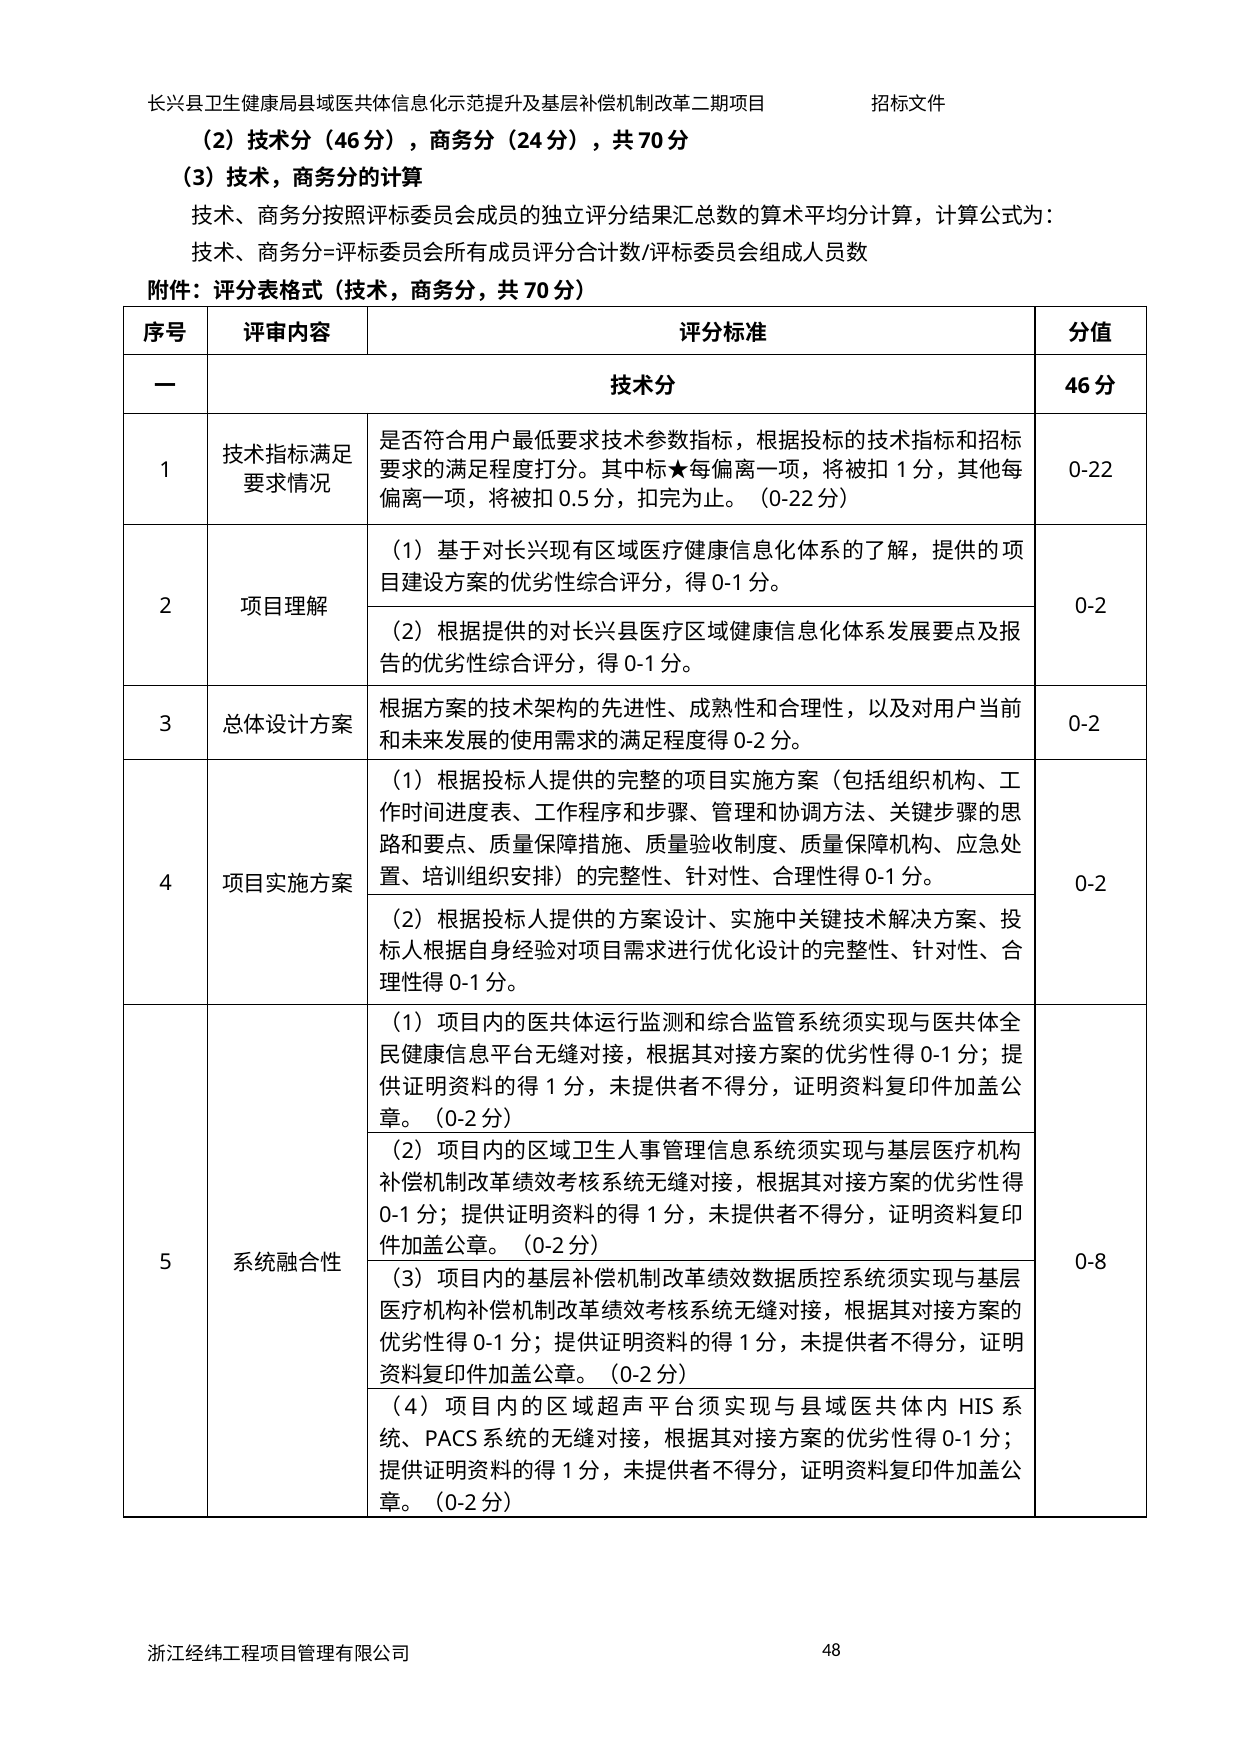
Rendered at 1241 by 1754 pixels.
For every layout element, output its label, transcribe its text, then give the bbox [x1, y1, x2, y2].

table_cell （1）基于对长兴现有区域医疗健康信息化体系的了解，提供的项目建设方案的优劣性综合评分，得0-1分。 [368, 525, 1034, 606]
table_cell 一 [124, 355, 207, 412]
table_cell 根据方案的技术架构的先进性、成熟性和合理性，以及对用户当前和未来发展的使用需求的满足程度得0-2分。 [368, 686, 1034, 759]
table_cell 46分 [1036, 355, 1146, 412]
table_cell （1）根据投标人提供的完整的项目实施方案（包括组织机构、工作时间进度表、工作程序和步骤、管理和协调方法、关键步骤的思路和要点、质量保障措施、质量验收制度、质量保障机构、应急处置、培训组织安排）的完整性、针对性、合理性得0-1分。 [368, 760, 1034, 894]
table_cell 项目实施方案 [208, 760, 367, 1004]
list 技术分（46分），商务分（24分），共70分 [148, 118, 1122, 156]
text 技术、商务分按照评标委员会成员的独立评分结果汇总数的算术平均分计算，计算公式为： [148, 193, 1122, 231]
table_header 评审内容 [208, 307, 367, 354]
table_cell 是否符合用户最低要求技术参数指标，根据投标的技术指标和招标要求的满足程度打分。其中标★每偏离一项，将被扣1分，其他每偏离一项，将被扣0.5分，扣完为止。（0-22分） [368, 414, 1034, 524]
table_cell 技术分 [208, 355, 1034, 412]
table_cell （2）项目内的区域卫生人事管理信息系统须实现与基层医疗机构补偿机制改革绩效考核系统无缝对接，根据其对接方案的优劣性得0-1分；提供证明资料的得1分，未提供者不得分，证明资料复印件加盖公章。（0-2分） [368, 1133, 1034, 1260]
table_cell 0-2 [1036, 686, 1146, 759]
table_cell 系统融合性 [208, 1005, 367, 1516]
table_cell 技术指标满足要求情况 [208, 414, 367, 524]
table_header 分值 [1036, 307, 1146, 354]
table_cell （1）项目内的医共体运行监测和综合监管系统须实现与医共体全民健康信息平台无缝对接，根据其对接方案的优劣性得0-1分；提供证明资料的得1分，未提供者不得分，证明资料复印件加盖公章。（0-2分） [368, 1005, 1034, 1132]
table_cell 3 [124, 686, 207, 759]
table_cell 0-2 [1036, 760, 1146, 1004]
table_cell 1 [124, 414, 207, 524]
table_cell 2 [124, 525, 207, 685]
table_cell 0-22 [1036, 414, 1146, 524]
table_cell 5 [124, 1005, 207, 1516]
table_cell 总体设计方案 [208, 686, 367, 759]
table_cell （2）根据提供的对长兴县医疗区域健康信息化体系发展要点及报告的优劣性综合评分，得0-1分。 [368, 607, 1034, 685]
table_cell 4 [124, 760, 207, 1004]
table_cell （4）项目内的区域超声平台须实现与县域医共体内HIS系统、PACS系统的无缝对接，根据其对接方案的优劣性得0-1分；提供证明资料的得1分，未提供者不得分，证明资料复印件加盖公章。（0-2分） [368, 1389, 1034, 1516]
table_cell （3）项目内的基层补偿机制改革绩效数据质控系统须实现与基层医疗机构补偿机制改革绩效考核系统无缝对接，根据其对接方案的优劣性得0-1分；提供证明资料的得1分，未提供者不得分，证明资料复印件加盖公章。（0-2分） [368, 1261, 1034, 1388]
table_cell （2）根据投标人提供的方案设计、实施中关键技术解决方案、投标人根据自身经验对项目需求进行优化设计的完整性、针对性、合理性得0-1分。 [368, 895, 1034, 1004]
text （3）技术，商务分的计算 [148, 156, 1122, 193]
text 技术、商务分=评标委员会所有成员评分合计数/评标委员会组成人员数 [148, 231, 1122, 268]
table_cell 0-2 [1036, 525, 1146, 685]
text 附件：评分表格式（技术，商务分，共70分） [148, 268, 1122, 306]
table_cell 0-8 [1036, 1005, 1146, 1516]
table_header 序号 [124, 307, 207, 354]
table_cell 项目理解 [208, 525, 367, 685]
table_header 评分标准 [368, 307, 1034, 354]
